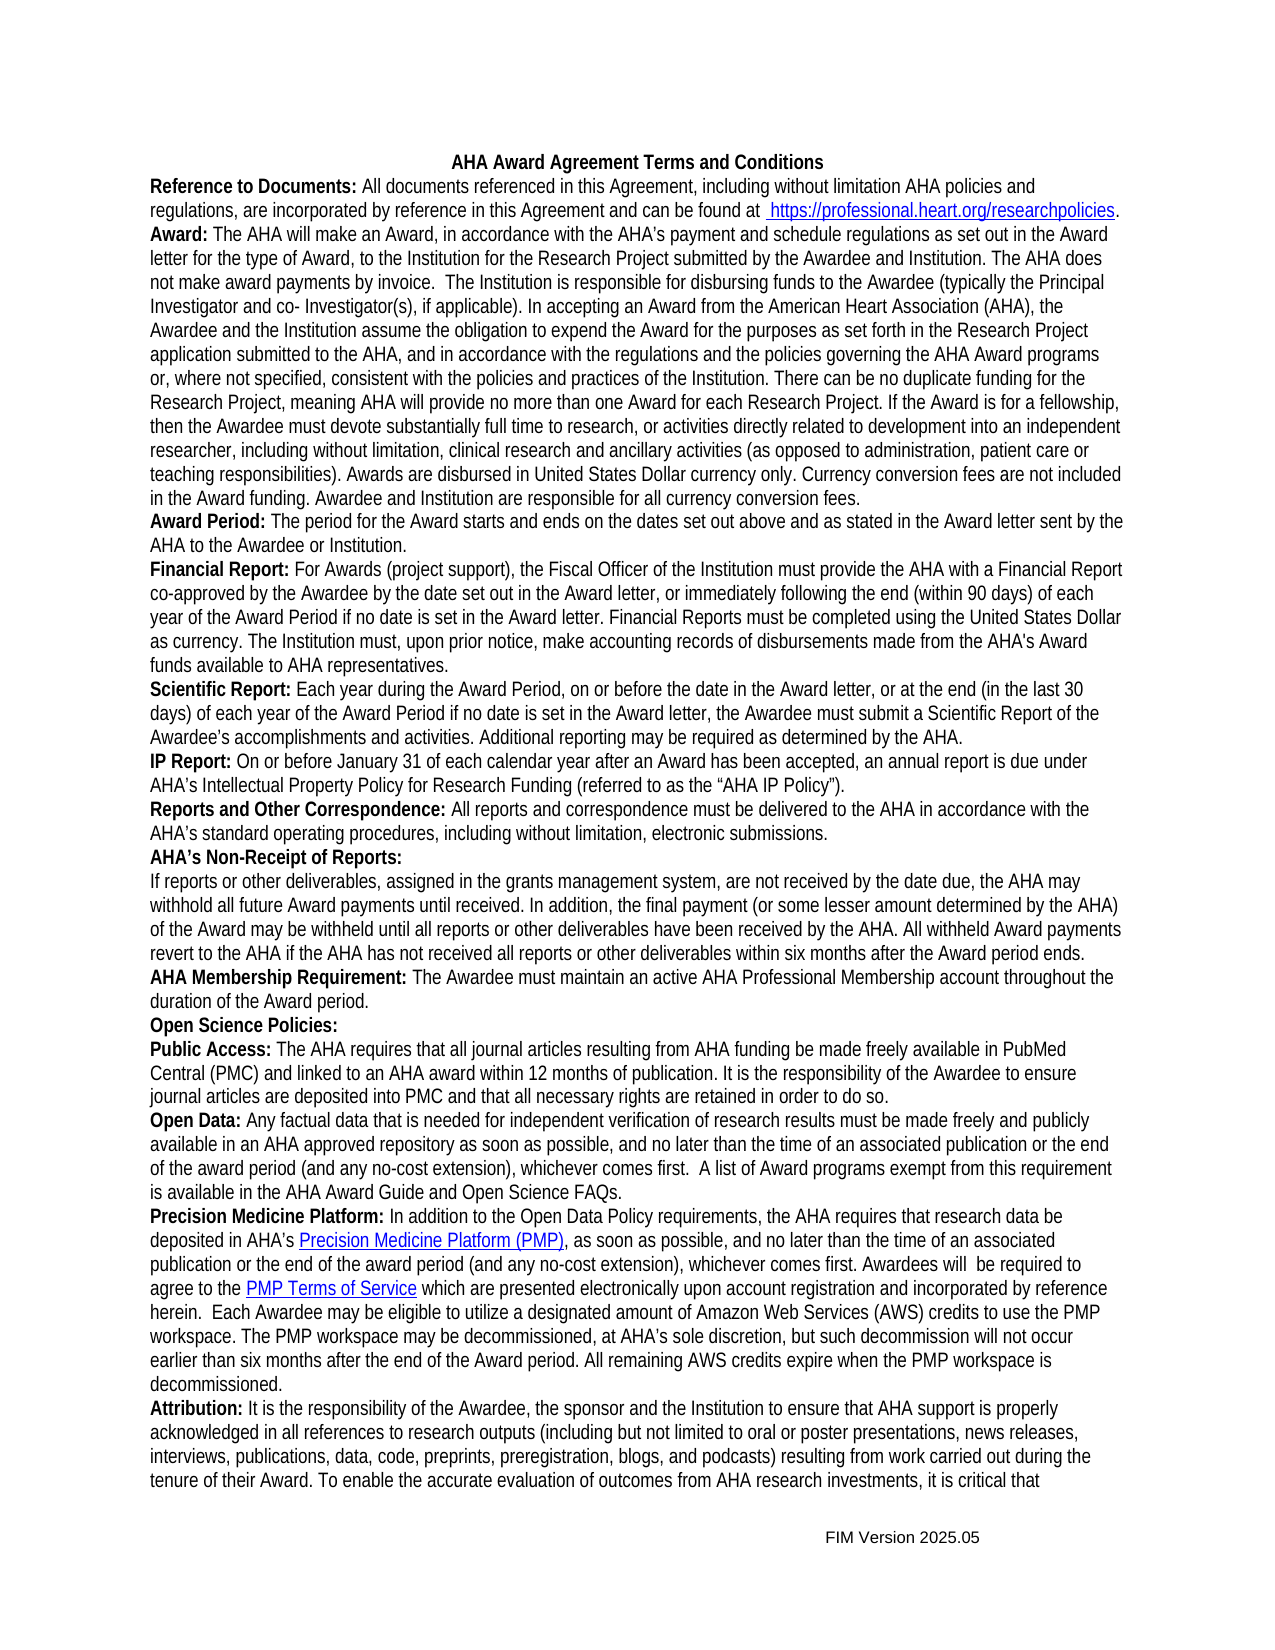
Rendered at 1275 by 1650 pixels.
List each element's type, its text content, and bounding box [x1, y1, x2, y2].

text Precision Medicine Platform: In addition to the Open Data Policy requirements, the AHA requires that research data be deposited in AHA’s Precision Medicine Platform (PMP), as soon as possible, and no later than the time of an associated publication or the end of the award period (and any no-cost extension), whichever comes first. Awardees will be required to agree to the PMP Terms of Service which are presented electronically upon account registration and incorporated by reference herein. Each Awardee may be eligible to utilize a designated amount of Amazon Web Services (AWS) credits to use the PMP workspace. The PMP workspace may be decommissioned, at AHA’s sole discretion, but such decommission will not occur earlier than six months after the end of the Award period. All remaining AWS credits expire when the PMP workspace is decommissioned. [150, 1204, 1125, 1396]
text AHA Award Agreement Terms and Conditions [150, 150, 1125, 174]
text Open Data: Any factual data that is needed for independent verification of research results must be made freely and publicly available in an AHA approved repository as soon as possible, and no later than the time of an associated publication or the end of the award period (and any no-cost extension), whichever comes first. A list of Award programs exempt from this requirement is available in the AHA Award Guide and Open Science FAQs. [150, 1108, 1125, 1204]
text AHA Membership Requirement: The Awardee must maintain an active AHA Professional Membership account throughout the duration of the Award period. [150, 964, 1125, 1012]
text Financial Report: For Awards (project support), the Fiscal Officer of the Institution must provide the AHA with a Financial Report co-approved by the Awardee by the date set out in the Award letter, or immediately following the end (within 90 days) of each year of the Award Period if no date is set in the Award letter. Financial Reports must be completed using the United States Dollar as currency. The Institution must, upon prior notice, make accounting records of disbursements made from the AHA's Award funds available to AHA representatives. [150, 557, 1125, 677]
text Reference to Documents: All documents referenced in this Agreement, including without limitation AHA policies and regulations, are incorporated by reference in this Agreement and can be found at https://professional.heart.org/researchpolicies. [150, 174, 1125, 222]
text Reports and Other Correspondence: All reports and correspondence must be delivered to the AHA in accordance with the AHA’s standard operating procedures, including without limitation, electronic submissions. [150, 797, 1125, 845]
text AHA’s Non-Receipt of Reports: [150, 845, 1125, 869]
text Award Period: The period for the Award starts and ends on the dates set out above and as stated in the Award letter sent by the AHA to the Awardee or Institution. [150, 509, 1125, 557]
text IP Report: On or before January 31 of each calendar year after an Award has been accepted, an annual report is due under AHA’s Intellectual Property Policy for Research Funding (referred to as the “AHA IP Policy”). [150, 749, 1125, 797]
text Scientific Report: Each year during the Award Period, on or before the date in the Award letter, or at the end (in the last 30 days) of each year of the Award Period if no date is set in the Award letter, the Awardee must submit a Scientific Report of the Awardee’s accomplishments and activities. Additional reporting may be required as determined by the AHA. [150, 677, 1125, 749]
text Award: The AHA will make an Award, in accordance with the AHA’s payment and schedule regulations as set out in the Award letter for the type of Award, to the Institution for the Research Project submitted by the Awardee and Institution. The AHA does not make award payments by invoice. The Institution is responsible for disbursing funds to the Awardee (typically the Principal Investigator and co- Investigator(s), if applicable). In accepting an Award from the American Heart Association (AHA), the Awardee and the Institution assume the obligation to expend the Award for the purposes as set forth in the Research Project application submitted to the AHA, and in accordance with the regulations and the policies governing the AHA Award programs or, where not specified, consistent with the policies and practices of the Institution. There can be no duplicate funding for the Research Project, meaning AHA will provide no more than one Award for each Research Project. If the Award is for a fellowship, then the Awardee must devote substantially full time to research, or activities directly related to development into an independent researcher, including without limitation, clinical research and ancillary activities (as opposed to administration, patient care or teaching responsibilities). Awards are disbursed in United States Dollar currency only. Currency conversion fees are not included in the Award funding. Awardee and Institution are responsible for all currency conversion fees. [150, 222, 1125, 509]
text If reports or other deliverables, assigned in the grants management system, are not received by the date due, the AHA may withhold all future Award payments until received. In addition, the final payment (or some lesser amount determined by the AHA) of the Award may be withheld until all reports or other deliverables have been received by the AHA. All withheld Award payments revert to the AHA if the AHA has not received all reports or other deliverables within six months after the Award period ends. [150, 869, 1125, 964]
text Public Access: The AHA requires that all journal articles resulting from AHA funding be made freely available in PubMed Central (PMC) and linked to an AHA award within 12 months of publication. It is the responsibility of the Awardee to ensure journal articles are deposited into PMC and that all necessary rights are retained in order to do so. [150, 1036, 1125, 1108]
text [150, 1396, 1125, 1492]
text Open Science Policies: [150, 1012, 1125, 1036]
